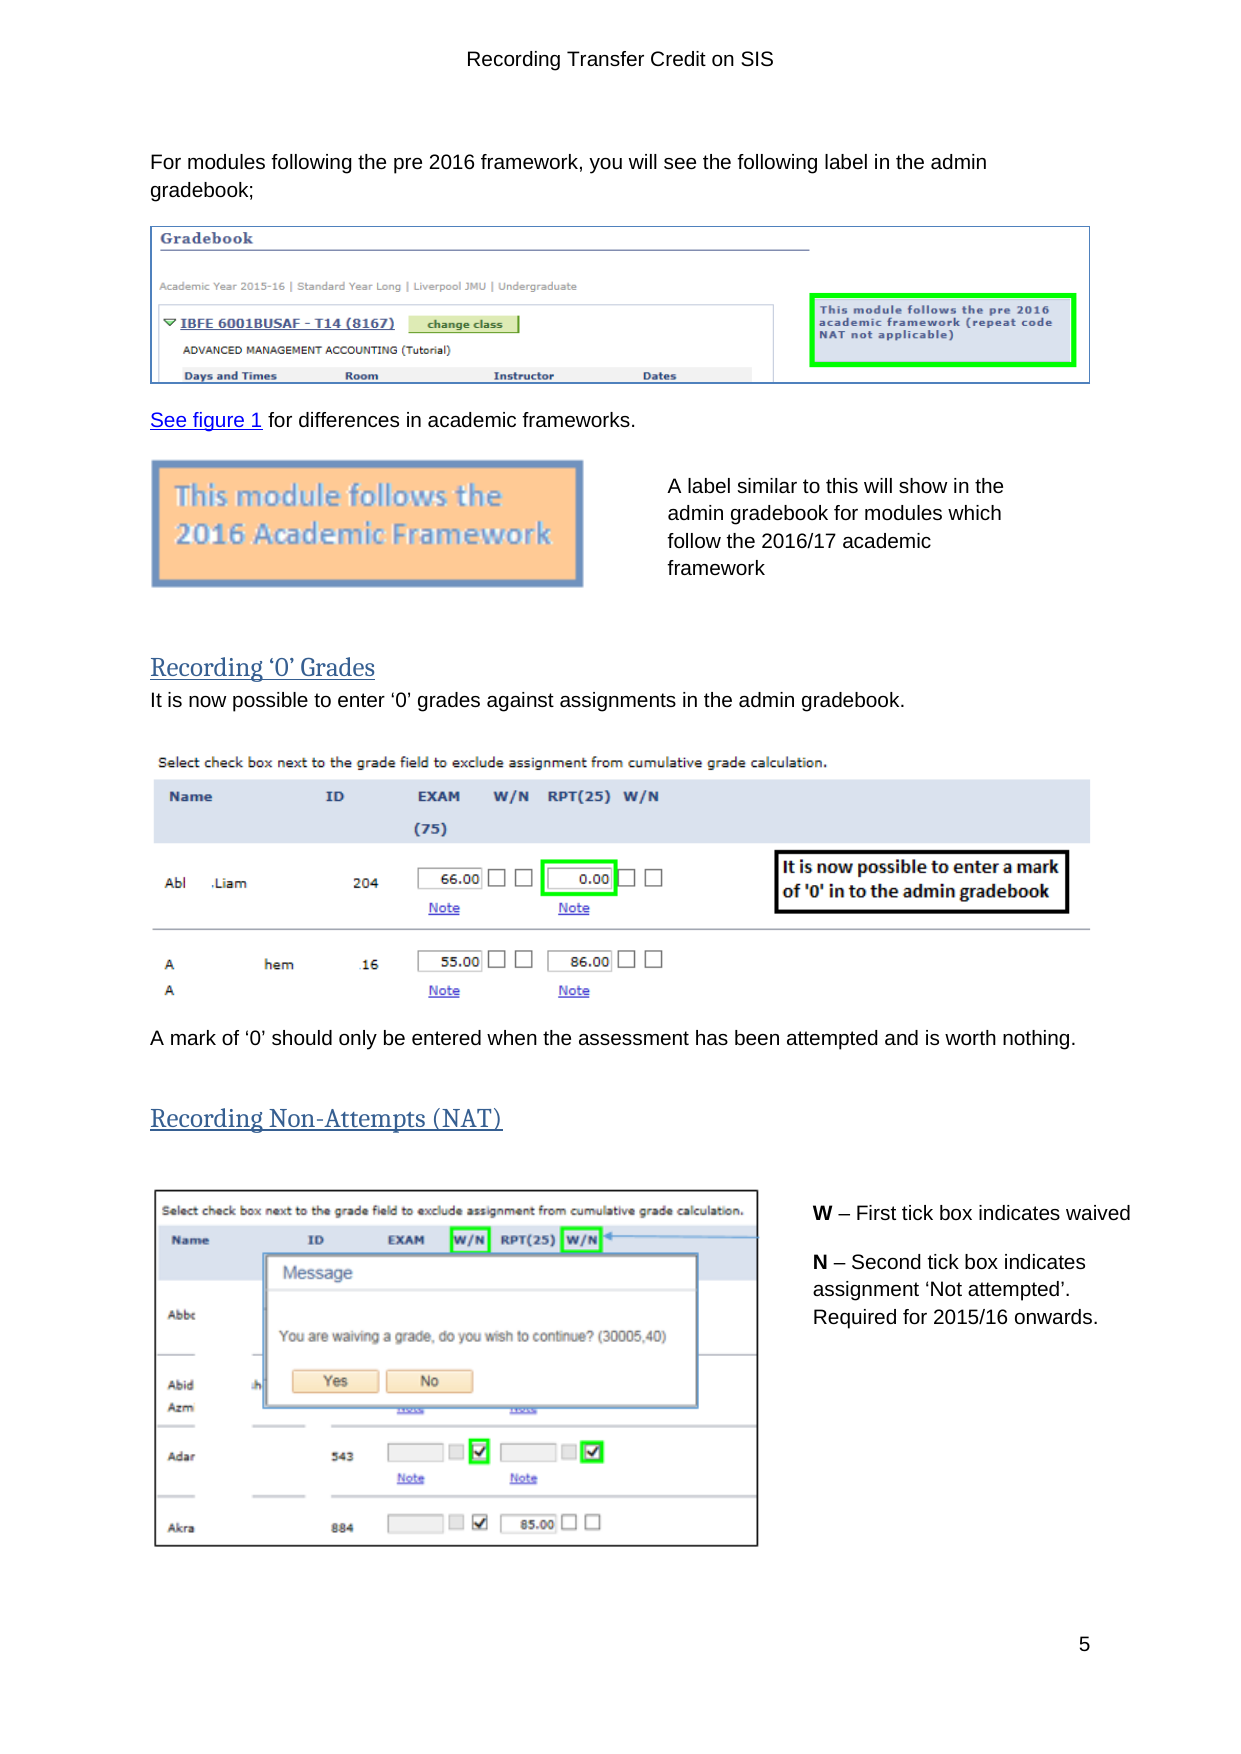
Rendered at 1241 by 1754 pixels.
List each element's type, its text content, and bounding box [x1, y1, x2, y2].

text See figure 1 for differences in academic frameworks. [150, 408, 1090, 432]
picture [152, 227, 1089, 382]
picture [150, 743, 1091, 1002]
subtitle Recording Non-Attempts (NAT) [150, 1103, 1090, 1134]
text For modules following the pre 2016 framework, you will see the following label in the admin gradebook; [150, 150, 1090, 201]
picture [150, 1187, 760, 1550]
picture [150, 456, 589, 593]
text A mark of ‘0’ should only be entered when the assessment has been attempted and is worth nothing. [150, 1026, 1090, 1049]
subtitle Recording ‘0’ Grades [150, 652, 1090, 684]
text It is now possible to enter ‘0’ grades against assignments in the admin gradebook. [150, 688, 1090, 712]
